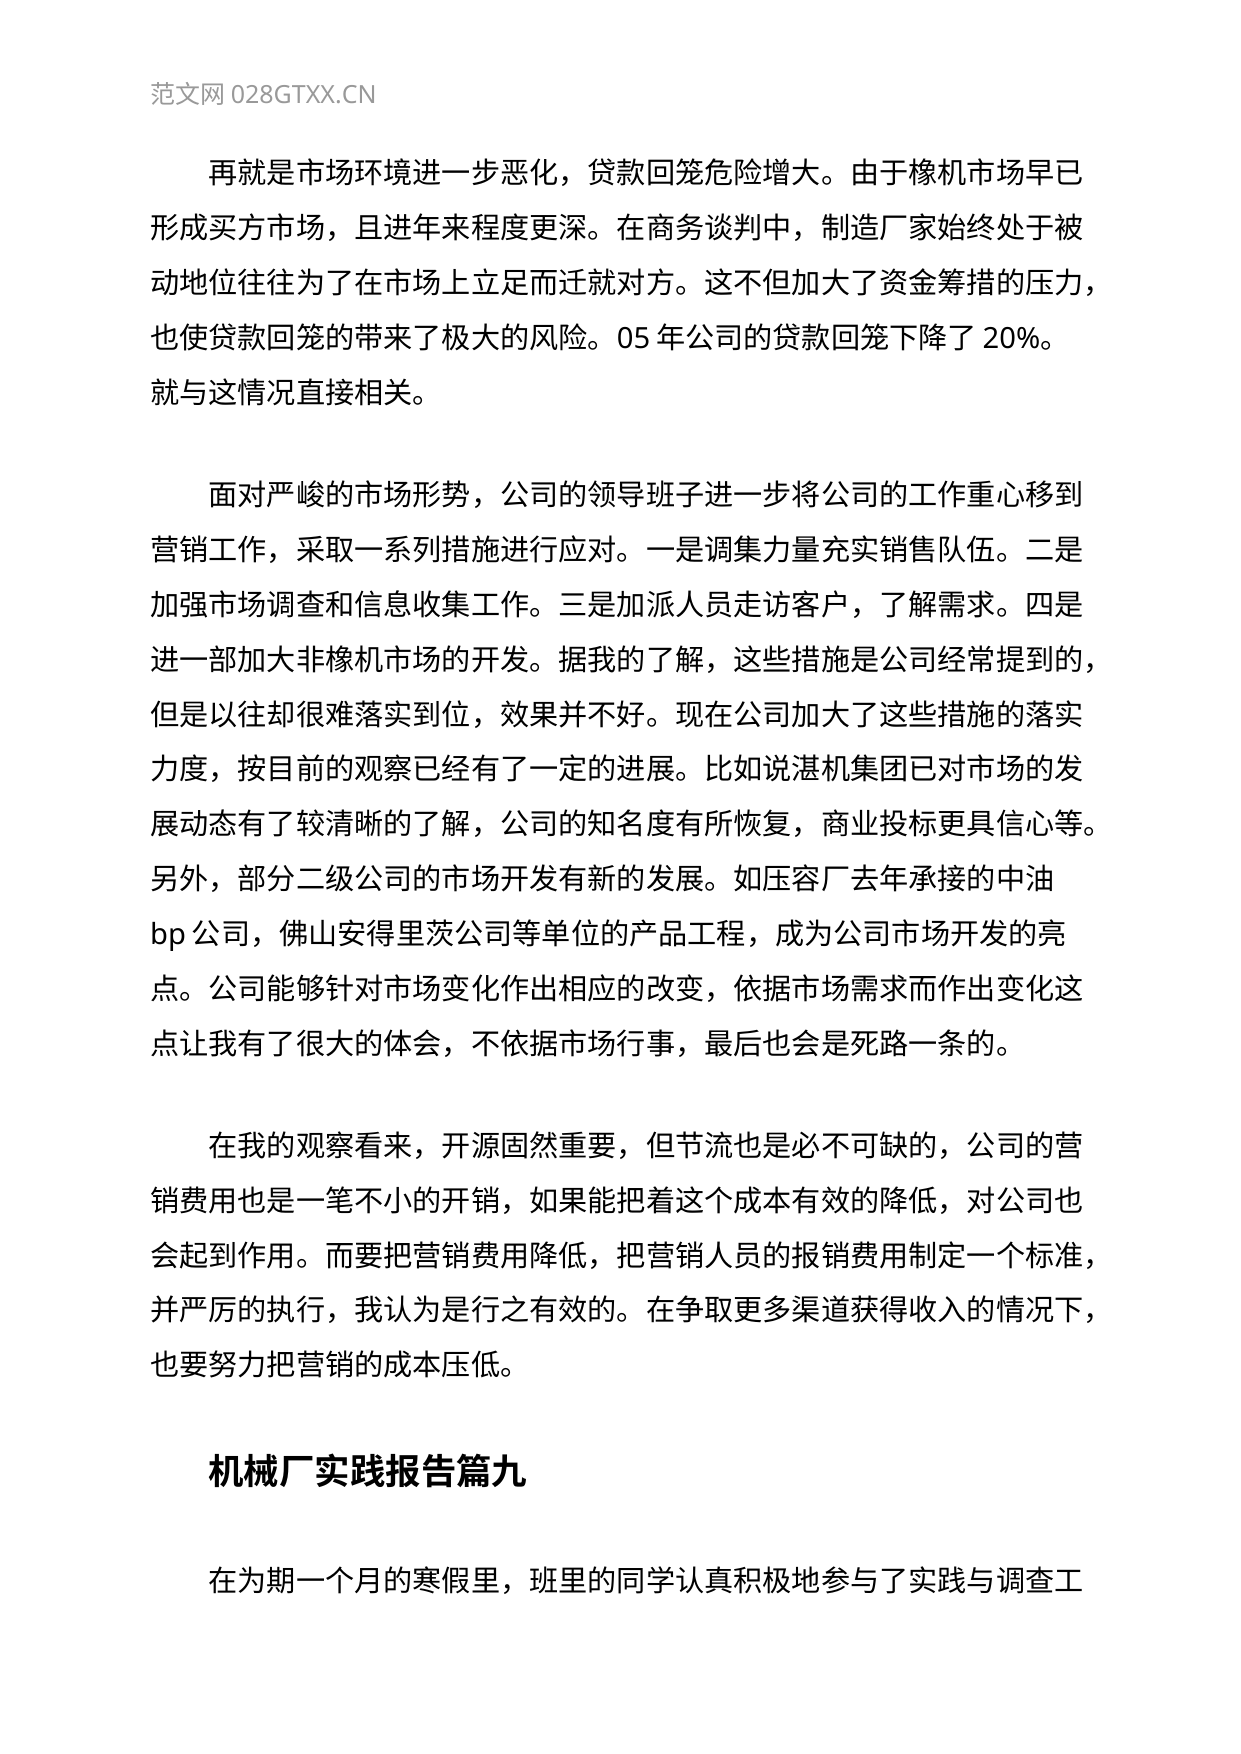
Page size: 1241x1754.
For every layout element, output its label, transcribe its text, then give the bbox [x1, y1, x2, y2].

text 面对严峻的市场形势，公司的领导班子进一步将公司的工作重心移到营销工作，采取一系列措施进行应对。一是调集力量充实销售队伍。二是加强市场调查和信息收集工作。三是加派人员走访客户，了解需求。四是进一部加大非橡机市场的开发。据我的了解，这些措施是公司经常提到的，但是以往却很难落实到位，效果并不好。现在公司加大了这些措施的落实力度，按目前的观察已经有了一定的进展。比如说湛机集团已对市场的发展动态有了较清晰的了解，公司的知名度有所恢复，商业投标更具信心等。另外，部分二级公司的市场开发有新的发展。如压容厂去年承接的中油bp公司，佛山安得里茨公司等单位的产品工程，成为公司市场开发的亮点。公司能够针对市场变化作出相应的改变，依据市场需求而作出变化这点让我有了很大的体会，不依据市场行事，最后也会是死路一条的。 [150, 471, 1090, 1063]
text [150, 1557, 1090, 1599]
text 机械厂实践报告篇九 [150, 1444, 1090, 1495]
text 再就是市场环境进一步恶化，贷款回笼危险增大。由于橡机市场早已形成买方市场，且进年来程度更深。在商务谈判中，制造厂家始终处于被动地位往往为了在市场上立足而迁就对方。这不但加大了资金筹措的压力，也使贷款回笼的带来了极大的风险。05年公司的贷款回笼下降了20%。就与这情况直接相关。 [150, 150, 1090, 412]
text 在我的观察看来，开源固然重要，但节流也是必不可缺的，公司的营销费用也是一笔不小的开销，如果能把着这个成本有效的降低，对公司也会起到作用。而要把营销费用降低，把营销人员的报销费用制定一个标准，并严厉的执行，我认为是行之有效的。在争取更多渠道获得收入的情况下，也要努力把营销的成本压低。 [150, 1122, 1090, 1384]
